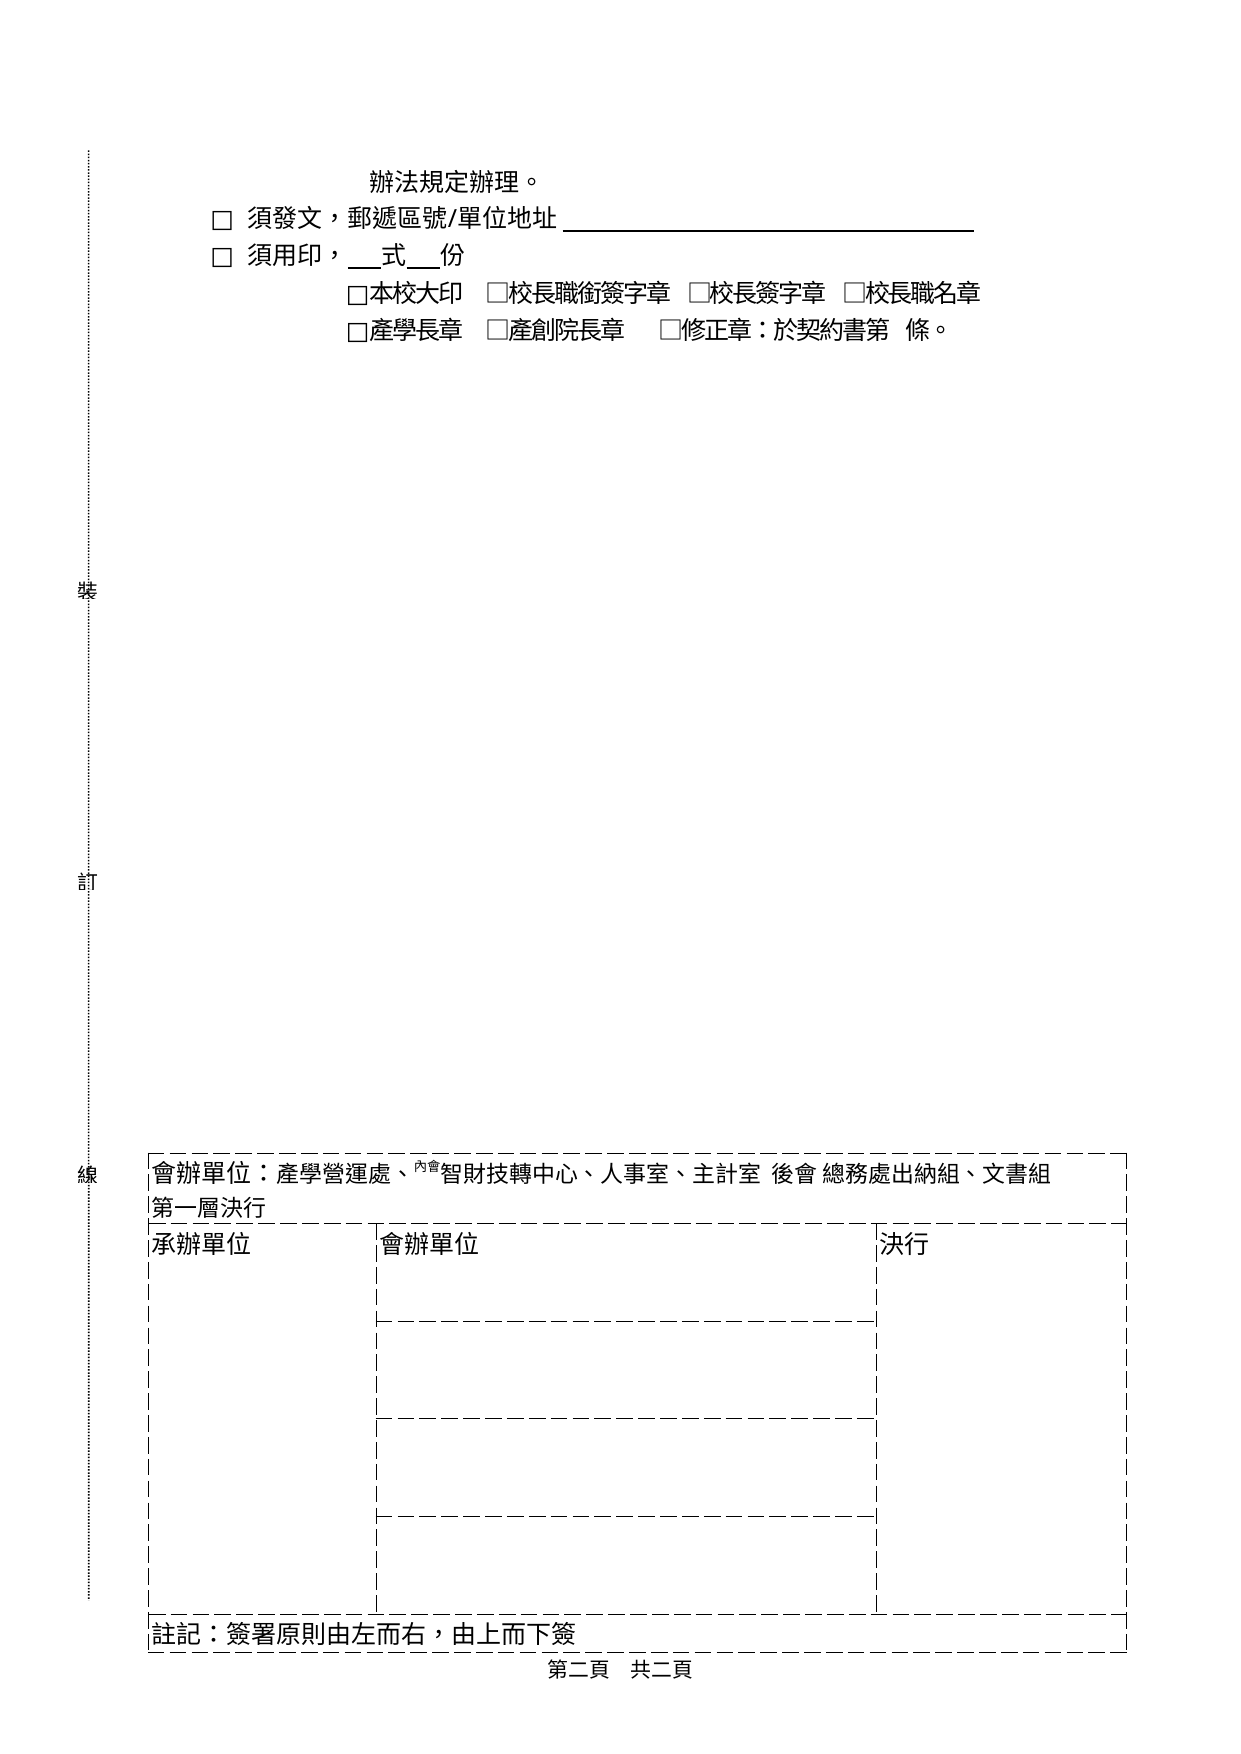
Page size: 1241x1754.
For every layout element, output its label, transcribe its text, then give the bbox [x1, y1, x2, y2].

text □產學長章 □產創院長章 □修正章：於契約書第 條。 [148, 310, 1093, 348]
text □ 須用印， 式 份 [148, 235, 1093, 273]
text □ 須發文，郵遞區號/單位地址 [210, 199, 1093, 235]
text □本校大印 □校長職銜簽字章 □校長簽字章 □校長職名章 [148, 273, 1093, 310]
text □ 計畫結案：剩下結餘款 元，依據臺灣科技大學專題計畫結餘款分配及使用辦法規定辦理。 [148, 163, 1093, 199]
